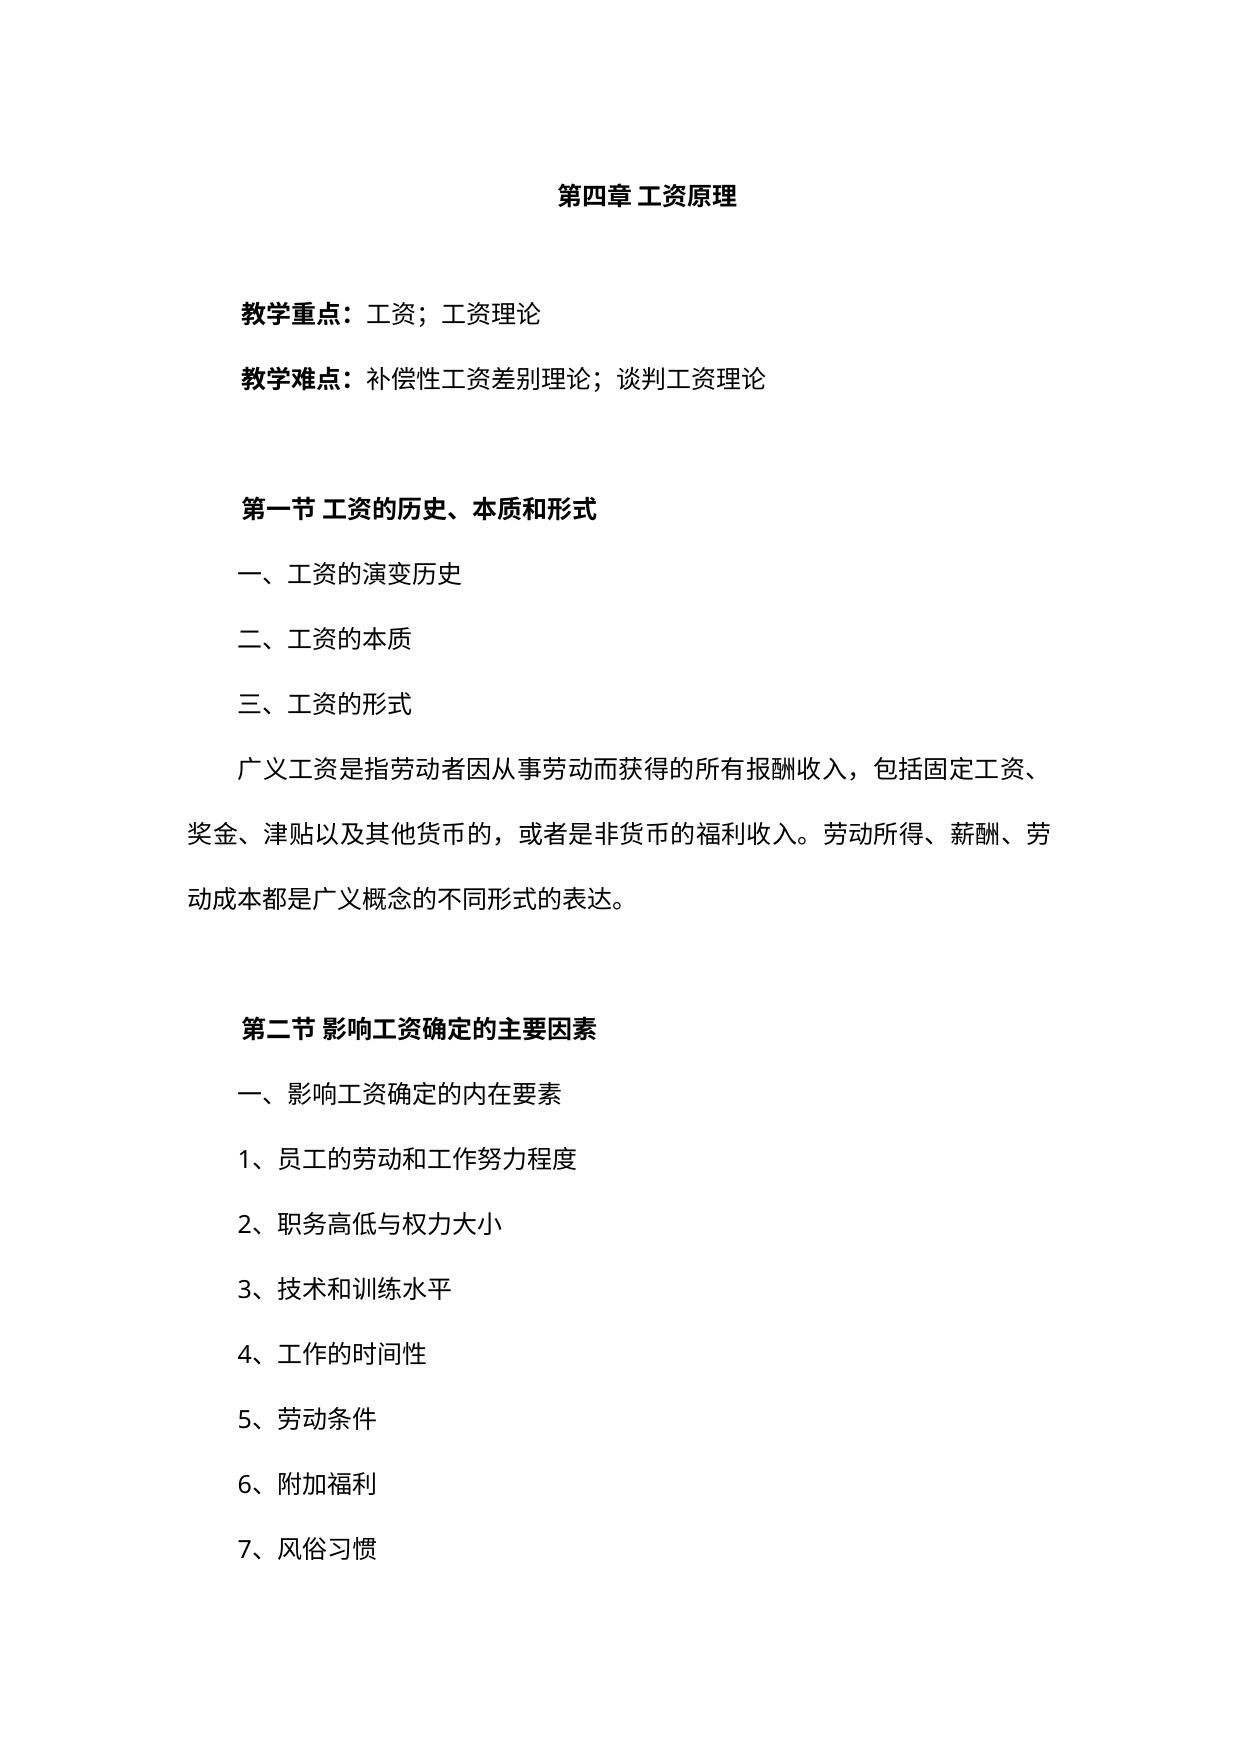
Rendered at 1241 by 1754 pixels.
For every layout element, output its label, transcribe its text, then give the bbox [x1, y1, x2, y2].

text 三、工资的形式 [187, 671, 1053, 736]
text 5、劳动条件 [187, 1386, 1053, 1451]
text 一、影响工资确定的内在要素 [187, 1061, 1053, 1126]
text 4、工作的时间性 [187, 1321, 1053, 1386]
text 6、附加福利 [187, 1451, 1053, 1516]
text 7、风俗习惯 [187, 1516, 1053, 1581]
text 3、技术和训练水平 [187, 1256, 1053, 1321]
text 广义工资是指劳动者因从事劳动而获得的所有报酬收入，包括固定工资、奖金、津贴以及其他货币的，或者是非货币的福利收入。劳动所得、薪酬、劳动成本都是广义概念的不同形式的表达。 [187, 736, 1053, 931]
text 教学重点：工资；工资理论 [187, 281, 1053, 346]
text 2、职务高低与权力大小 [187, 1191, 1053, 1256]
subtitle 第四章 工资原理 [187, 162, 1053, 227]
text 教学难点：补偿性工资差别理论；谈判工资理论 [187, 346, 1053, 411]
text 二、工资的本质 [187, 606, 1053, 671]
text 第一节 工资的历史、本质和形式 [187, 476, 1053, 541]
text 一、工资的演变历史 [187, 541, 1053, 606]
text 第二节 影响工资确定的主要因素 [187, 996, 1053, 1061]
text 1、员工的劳动和工作努力程度 [187, 1126, 1053, 1191]
